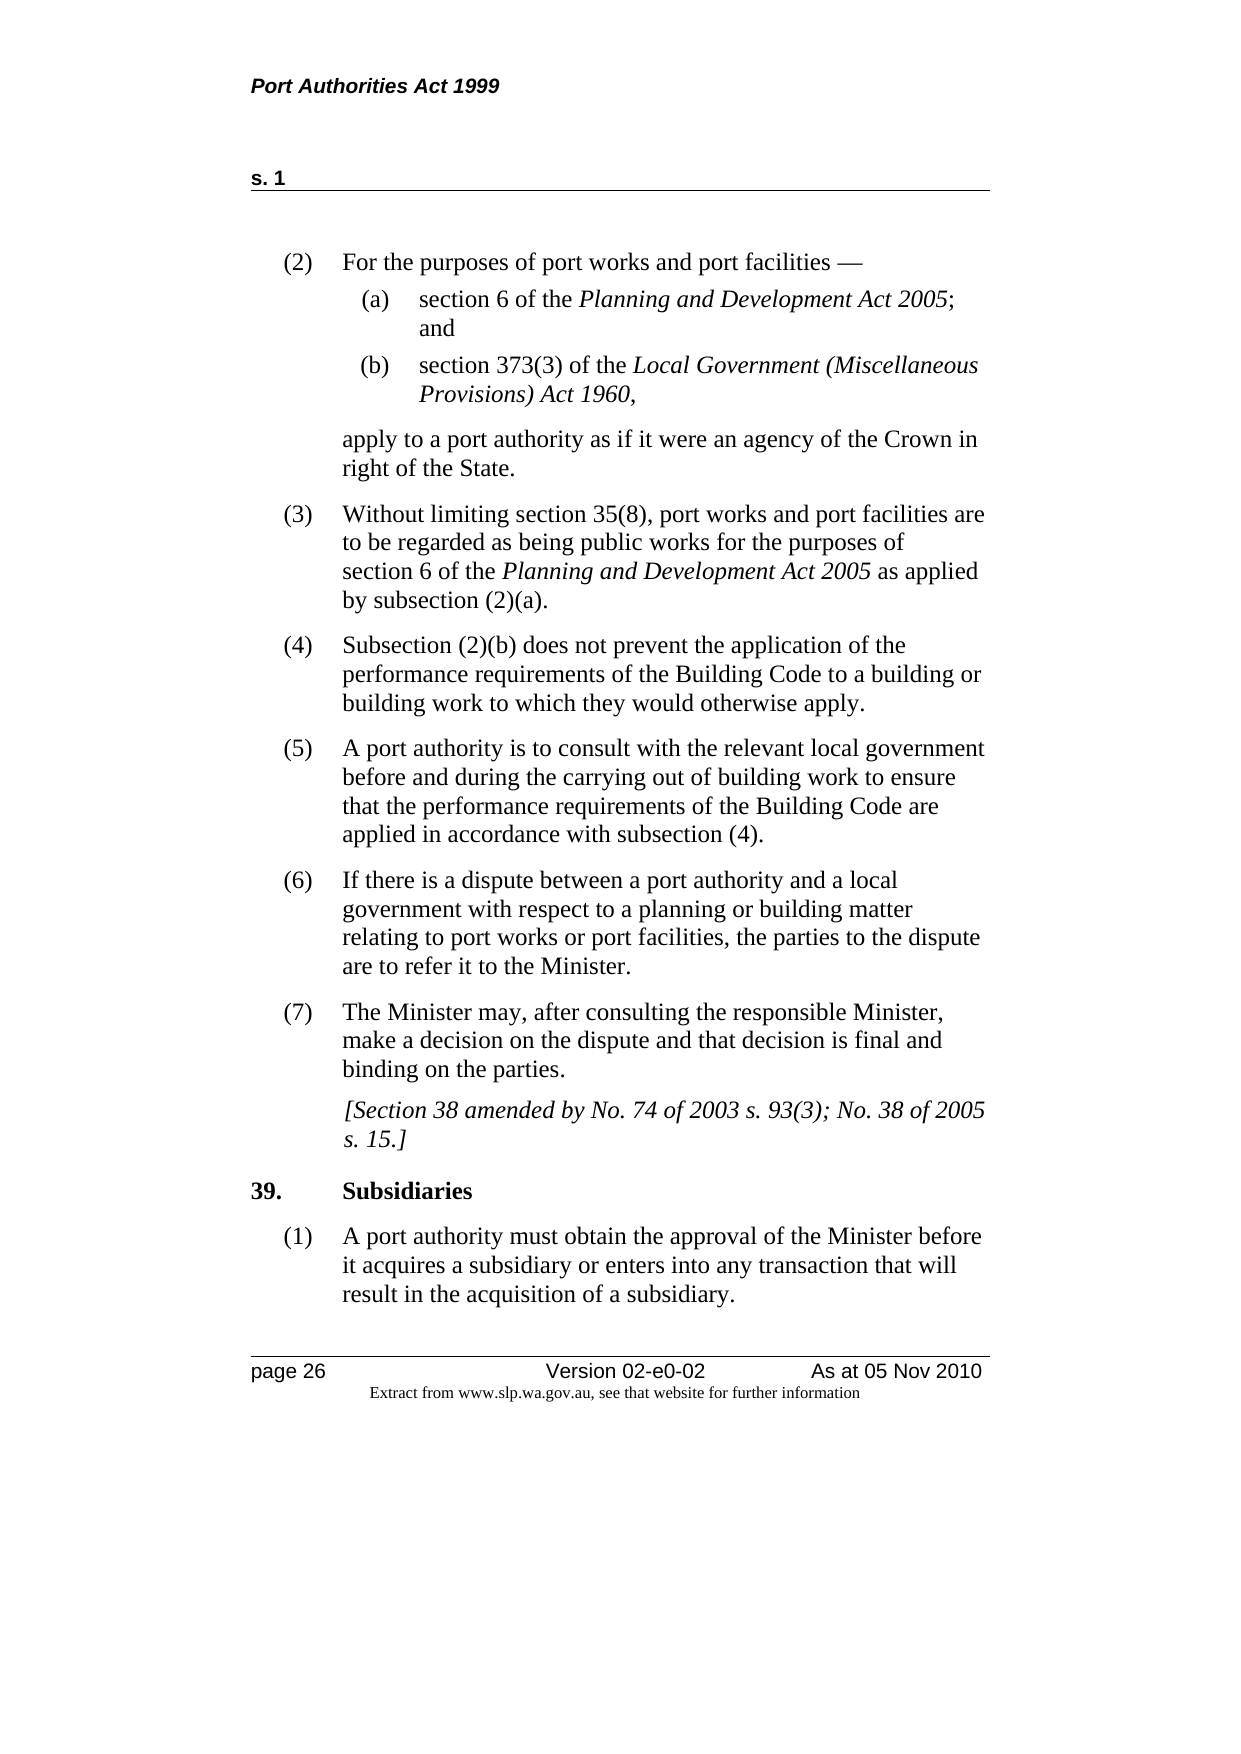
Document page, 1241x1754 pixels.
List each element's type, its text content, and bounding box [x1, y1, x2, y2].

text [Section 38 amended by No. 74 of 2003 s. 93(3); No. 38 of 2005 s. 15.] [251, 1095, 990, 1153]
text (6) If there is a dispute between a port authority and a local government with respect to a planning or building matter relating to port works or port facilities, the parties to the dispute are to refer it to the Minister. [251, 865, 990, 980]
text (4) Subsection (2)(b) does not prevent the application of the performance requirements of the Building Code to a building or building work to which they would otherwise apply. [251, 630, 990, 717]
text (2) For the purposes of port works and port facilities — [251, 247, 990, 276]
text apply to a port authority as if it were an agency of the Crown in right of the State. [251, 424, 990, 482]
text (a) section 6 of the Planning and Development Act 2005; and [251, 284, 990, 342]
text (3) Without limiting section 35(8), port works and port facilities are to be regarded as being public works for the purposes of section 6 of the Planning and Development Act 2005 as applied by subsection (2)(a). [251, 499, 990, 614]
text (7) The Minister may, after consulting the responsible Minister, make a decision on the dispute and that decision is final and binding on the parties. [251, 997, 990, 1083]
text (b) section 373(3) of the Local Government (Miscellaneous Provisions) Act 1960, [251, 350, 990, 408]
text (5) A port authority is to consult with the relevant local government before and during the carrying out of building work to ensure that the performance requirements of the Building Code are applied in accordance with subsection (4). [251, 733, 990, 848]
subtitle 39. Subsidiaries [251, 1176, 990, 1204]
text (1) A port authority must obtain the approval of the Minister before it acquires a subsidiary or enters into any transaction that will result in the acquisition of a subsidiary. [251, 1221, 990, 1307]
